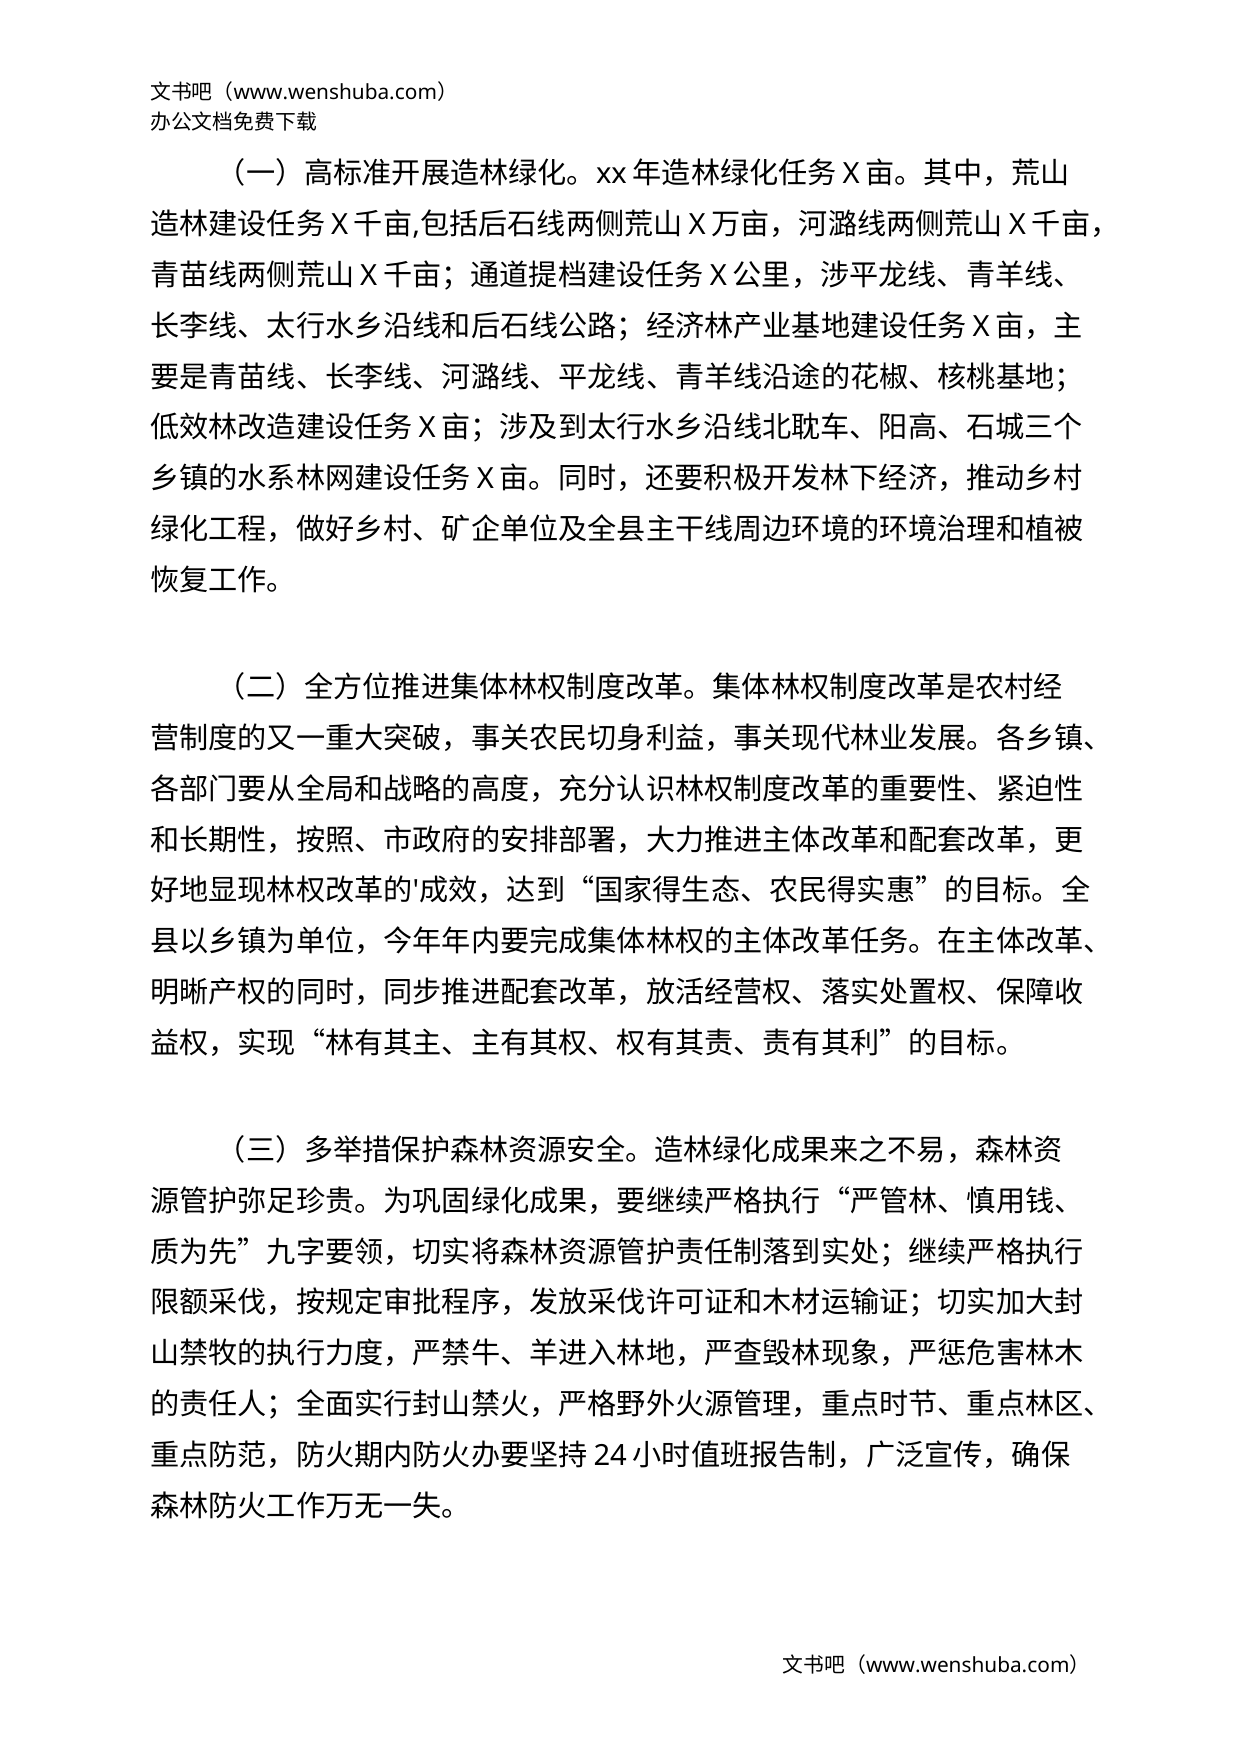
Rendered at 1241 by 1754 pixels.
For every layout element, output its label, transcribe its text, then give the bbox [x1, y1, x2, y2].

text （二）全方位推进集体林权制度改革。集体林权制度改革是农村经营制度的又一重大突破，事关农民切身利益，事关现代林业发展。各乡镇、各部门要从全局和战略的高度，充分认识林权制度改革的重要性、紧迫性和长期性，按照、市政府的安排部署，大力推进主体改革和配套改革，更好地显现林权改革的'成效，达到“国家得生态、农民得实惠”的目标。全县以乡镇为单位，今年年内要完成集体林权的主体改革任务。在主体改革、明晰产权的同时，同步推进配套改革，放活经营权、落实处置权、保障收益权，实现“林有其主、主有其权、权有其责、责有其利”的目标。 [150, 664, 1090, 1062]
text （一）高标准开展造林绿化。xx年造林绿化任务X亩。其中，荒山造林建设任务X千亩,包括后石线两侧荒山X万亩，河潞线两侧荒山X千亩，青苗线两侧荒山X千亩；通道提档建设任务X公里，涉平龙线、青羊线、长李线、太行水乡沿线和后石线公路；经济林产业基地建设任务X亩，主要是青苗线、长李线、河潞线、平龙线、青羊线沿途的花椒、核桃基地；低效林改造建设任务X亩；涉及到太行水乡沿线北耽车、阳高、石城三个乡镇的水系林网建设任务X亩。同时，还要积极开发林下经济，推动乡村绿化工程，做好乡村、矿企单位及全县主干线周边环境的环境治理和植被恢复工作。 [150, 150, 1090, 599]
text （三）多举措保护森林资源安全。造林绿化成果来之不易，森林资源管护弥足珍贵。为巩固绿化成果，要继续严格执行“严管林、慎用钱、质为先”九字要领，切实将森林资源管护责任制落到实处；继续严格执行限额采伐，按规定审批程序，发放采伐许可证和木材运输证；切实加大封山禁牧的执行力度，严禁牛、羊进入林地，严查毁林现象，严惩危害林木的责任人；全面实行封山禁火，严格野外火源管理，重点时节、重点林区、重点防范，防火期内防火办要坚持24小时值班报告制，广泛宣传，确保森林防火工作万无一失。 [150, 1127, 1090, 1524]
